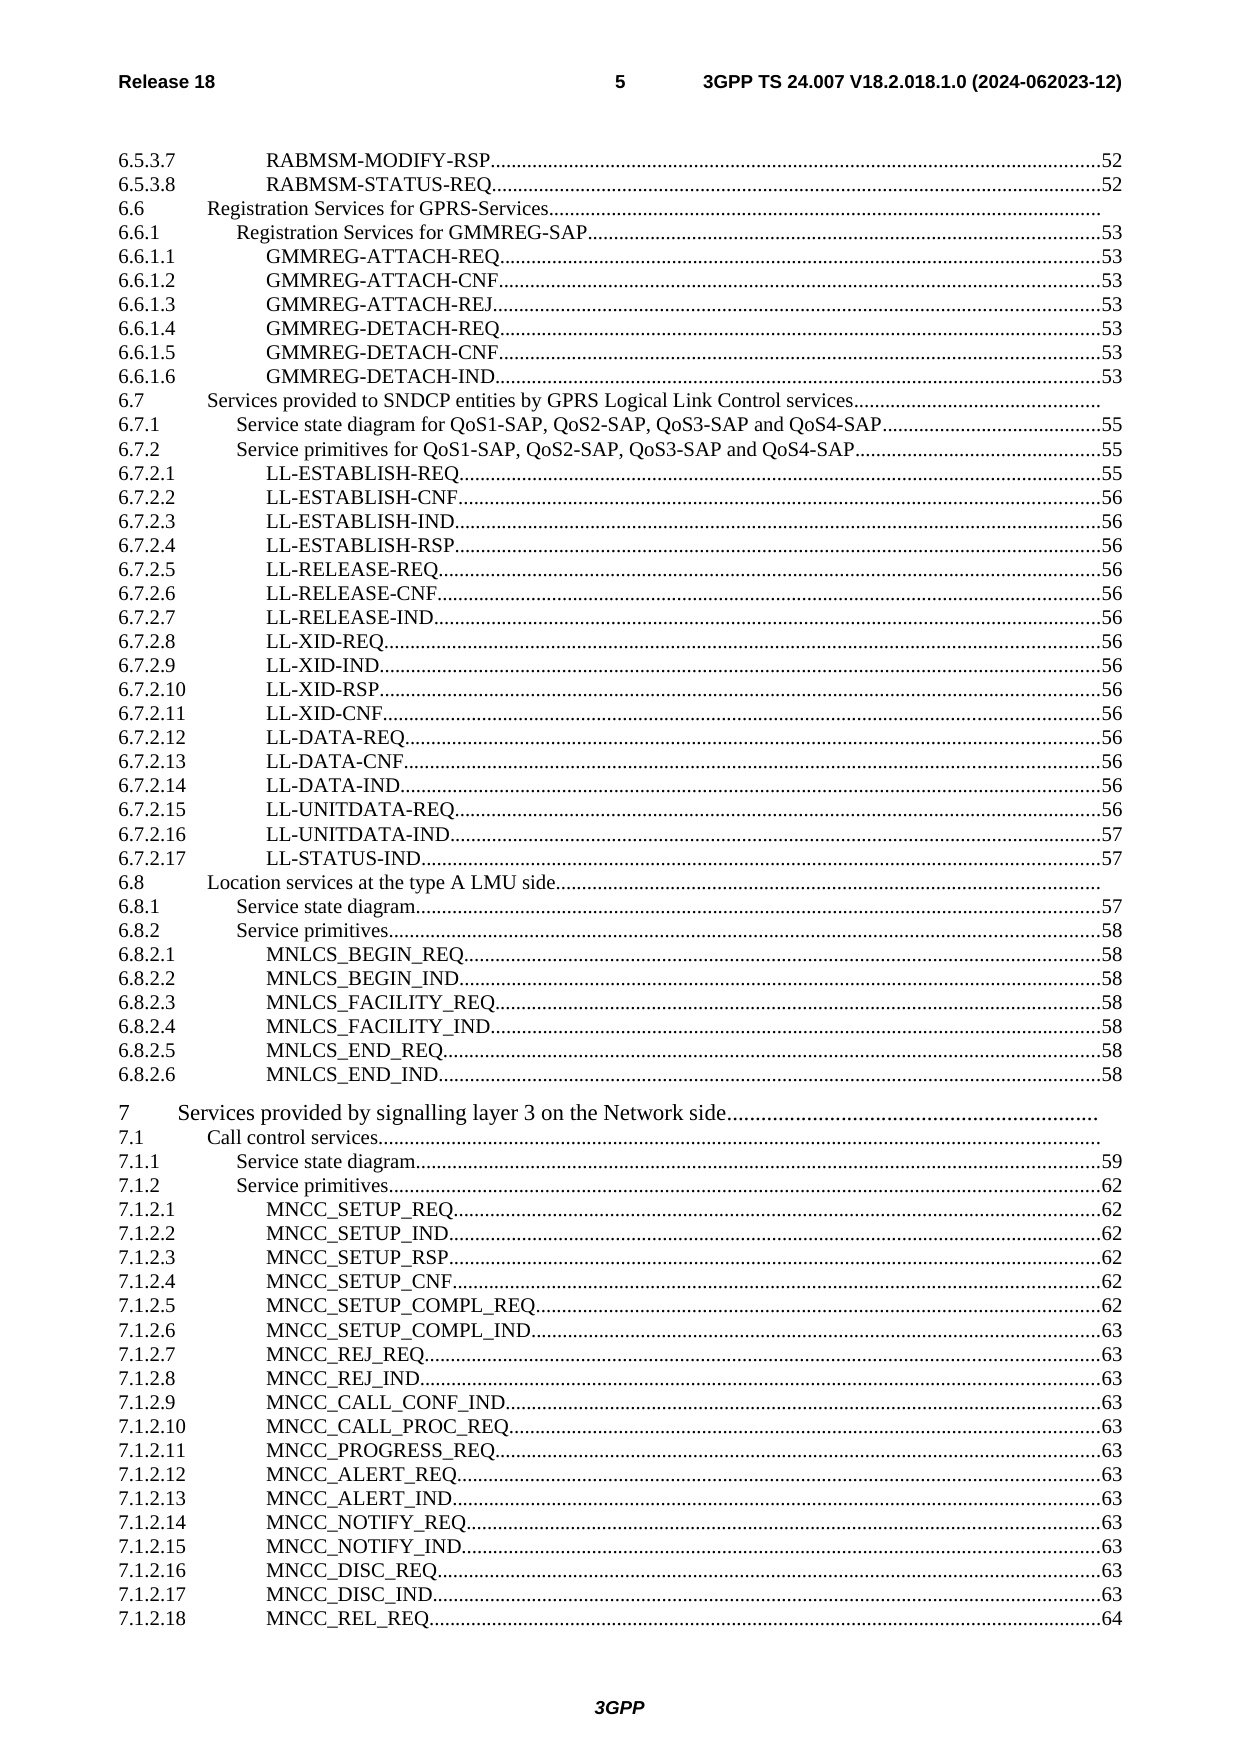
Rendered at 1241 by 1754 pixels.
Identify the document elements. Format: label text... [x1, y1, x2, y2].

text 6.8.2.4 MNLCS_FACILITY_IND 58 [118, 1014, 1122, 1038]
text 6.6.1.5 GMMREG-DETACH-CNF 53 [118, 340, 1122, 364]
text 7.1.2.8 MNCC_REJ_IND 63 [118, 1366, 1122, 1390]
text 6.7.2.1 LL-ESTABLISH-REQ 55 [118, 461, 1122, 484]
text 6.6.1.2 GMMREG-ATTACH-CNF 53 [118, 268, 1122, 292]
text 6.8.1 Service state diagram 57 [118, 894, 1122, 918]
text 7.1.2.3 MNCC_SETUP_RSP 62 [118, 1245, 1122, 1269]
text 6.7.2.6 LL-RELEASE-CNF 56 [118, 581, 1122, 605]
text 6.8.2.3 MNLCS_FACILITY_REQ 58 [118, 990, 1122, 1014]
text 7.1.2.7 MNCC_REJ_REQ 63 [118, 1342, 1122, 1366]
text 6.7.2.12 LL-DATA-REQ 56 [118, 725, 1122, 749]
text 6.7.2.3 LL-ESTABLISH-IND 56 [118, 509, 1122, 533]
text 6.7.1 Service state diagram for QoS1-SAP, QoS2-SAP, QoS3-SAP and QoS4-SAP 55 [118, 412, 1122, 436]
text 7.1.2.6 MNCC_SETUP_COMPL_IND 63 [118, 1317, 1122, 1342]
text 6.7.2.16 LL-UNITDATA-IND 57 [118, 821, 1122, 846]
text 6.7.2.4 LL-ESTABLISH-RSP 56 [118, 533, 1122, 557]
text 6.7.2.17 LL-STATUS-IND 57 [118, 846, 1122, 869]
text 7.1.2.4 MNCC_SETUP_CNF 62 [118, 1269, 1122, 1293]
text 7.1.2 Service primitives 62 [118, 1173, 1122, 1197]
text 7.1.2.1 MNCC_SETUP_REQ 62 [118, 1197, 1122, 1221]
text 6.7.2.8 LL-XID-REQ 56 [118, 629, 1122, 653]
text 6.5.3.7 RABMSM-MODIFY-RSP 52 [118, 148, 1122, 172]
text 6.7.2.14 LL-DATA-IND 56 [118, 773, 1122, 797]
text 7.1.2.17 MNCC_DISC_IND 63 [118, 1582, 1122, 1606]
text 7.1.2.15 MNCC_NOTIFY_IND 63 [118, 1534, 1122, 1558]
text 7.1.2.5 MNCC_SETUP_COMPL_REQ 62 [118, 1293, 1122, 1317]
text 6.8.2.2 MNLCS_BEGIN_IND 58 [118, 966, 1122, 990]
text 7.1.1 Service state diagram 59 [118, 1149, 1122, 1173]
text 6.7.2.2 LL-ESTABLISH-CNF 56 [118, 484, 1122, 509]
text 6.8.2.5 MNLCS_END_REQ 58 [118, 1038, 1122, 1062]
text 6.6.1.4 GMMREG-DETACH-REQ 53 [118, 316, 1122, 340]
text 7 Services provided by signalling layer 3 on the Network side 58 [118, 1099, 1078, 1125]
text 7.1.2.10 MNCC_CALL_PROC_REQ 63 [118, 1414, 1122, 1438]
text 7.1 Call control services 58 [118, 1125, 1078, 1149]
text 7.1.2.14 MNCC_NOTIFY_REQ 63 [118, 1510, 1122, 1534]
text 6.8.2 Service primitives 58 [118, 918, 1122, 942]
text 6.6.1.6 GMMREG-DETACH-IND 53 [118, 364, 1122, 388]
text 6.7.2 Service primitives for QoS1-SAP, QoS2-SAP, QoS3-SAP and QoS4-SAP 55 [118, 436, 1122, 461]
text 7.1.2.13 MNCC_ALERT_IND 63 [118, 1486, 1122, 1510]
text 7.1.2.16 MNCC_DISC_REQ 63 [118, 1558, 1122, 1582]
text 6.7.2.15 LL-UNITDATA-REQ 56 [118, 797, 1122, 821]
text 6.6.1 Registration Services for GMMREG-SAP 53 [118, 220, 1122, 244]
text 6.8.2.1 MNLCS_BEGIN_REQ 58 [118, 942, 1122, 966]
text 6.7.2.5 LL-RELEASE-REQ 56 [118, 557, 1122, 581]
text 6.6 Registration Services for GPRS-Services 52 [118, 196, 1078, 220]
text 7.1.2.11 MNCC_PROGRESS_REQ 63 [118, 1438, 1122, 1462]
text 6.6.1.3 GMMREG-ATTACH-REJ 53 [118, 292, 1122, 316]
text 6.7.2.10 LL-XID-RSP 56 [118, 677, 1122, 701]
text 7.1.2.2 MNCC_SETUP_IND 62 [118, 1221, 1122, 1245]
text 6.7.2.13 LL-DATA-CNF 56 [118, 749, 1122, 773]
text 6.7.2.7 LL-RELEASE-IND 56 [118, 605, 1122, 629]
text 6.8 Location services at the type A LMU side 57 [118, 869, 1078, 894]
text 6.7 Services provided to SNDCP entities by GPRS Logical Link Control services 54 [118, 388, 1078, 412]
text 6.7.2.9 LL-XID-IND 56 [118, 653, 1122, 677]
text 7.1.2.9 MNCC_CALL_CONF_IND 63 [118, 1390, 1122, 1414]
text 7.1.2.18 MNCC_REL_REQ 64 [118, 1606, 1122, 1630]
text 6.8.2.6 MNLCS_END_IND 58 [118, 1062, 1122, 1086]
text 6.5.3.8 RABMSM-STATUS-REQ 52 [118, 172, 1122, 196]
text 6.6.1.1 GMMREG-ATTACH-REQ 53 [118, 244, 1122, 268]
text 6.7.2.11 LL-XID-CNF 56 [118, 701, 1122, 725]
text 7.1.2.12 MNCC_ALERT_REQ 63 [118, 1462, 1122, 1486]
